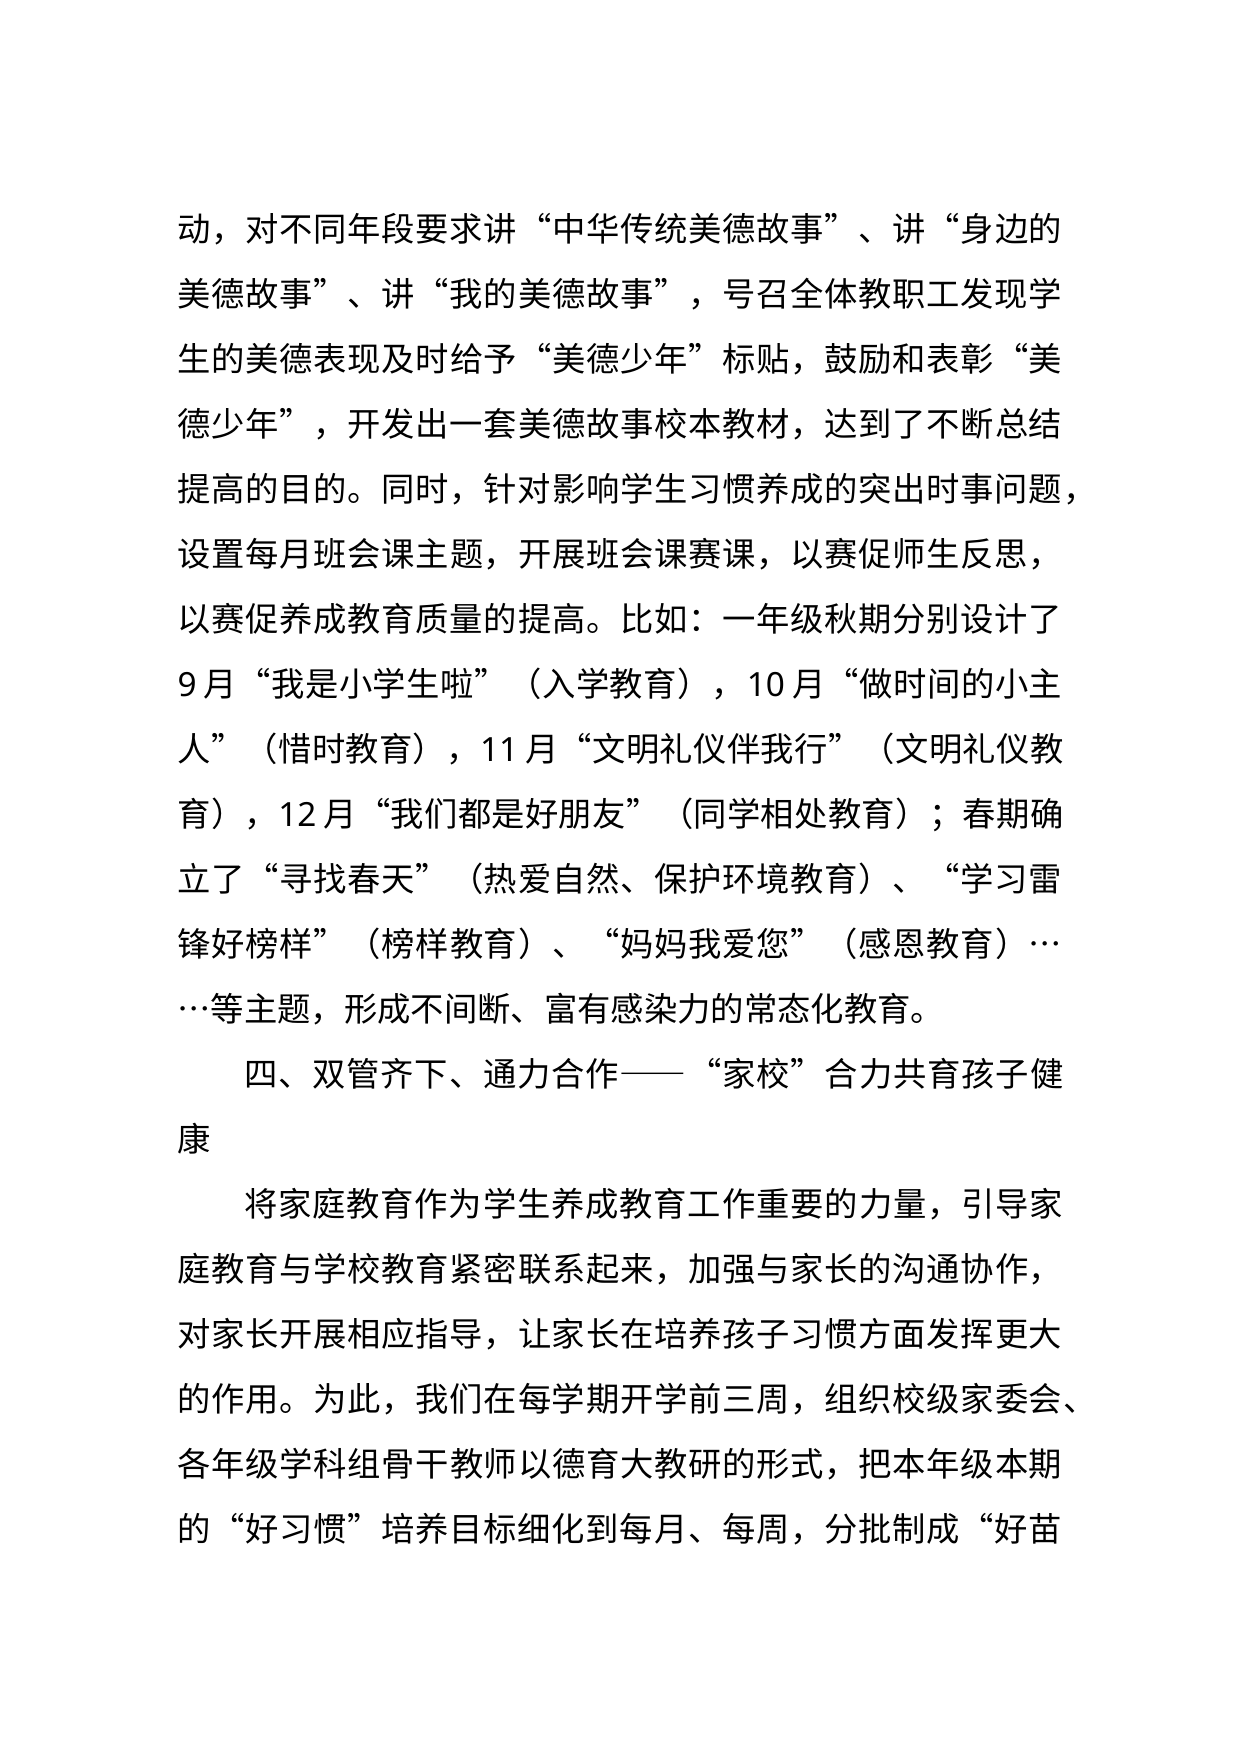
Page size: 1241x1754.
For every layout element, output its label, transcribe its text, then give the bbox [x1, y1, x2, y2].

text 四、双管齐下、通力合作——“家校”合力共育孩子健康 [177, 1039, 1063, 1169]
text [177, 194, 1063, 1039]
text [177, 1169, 1063, 1559]
